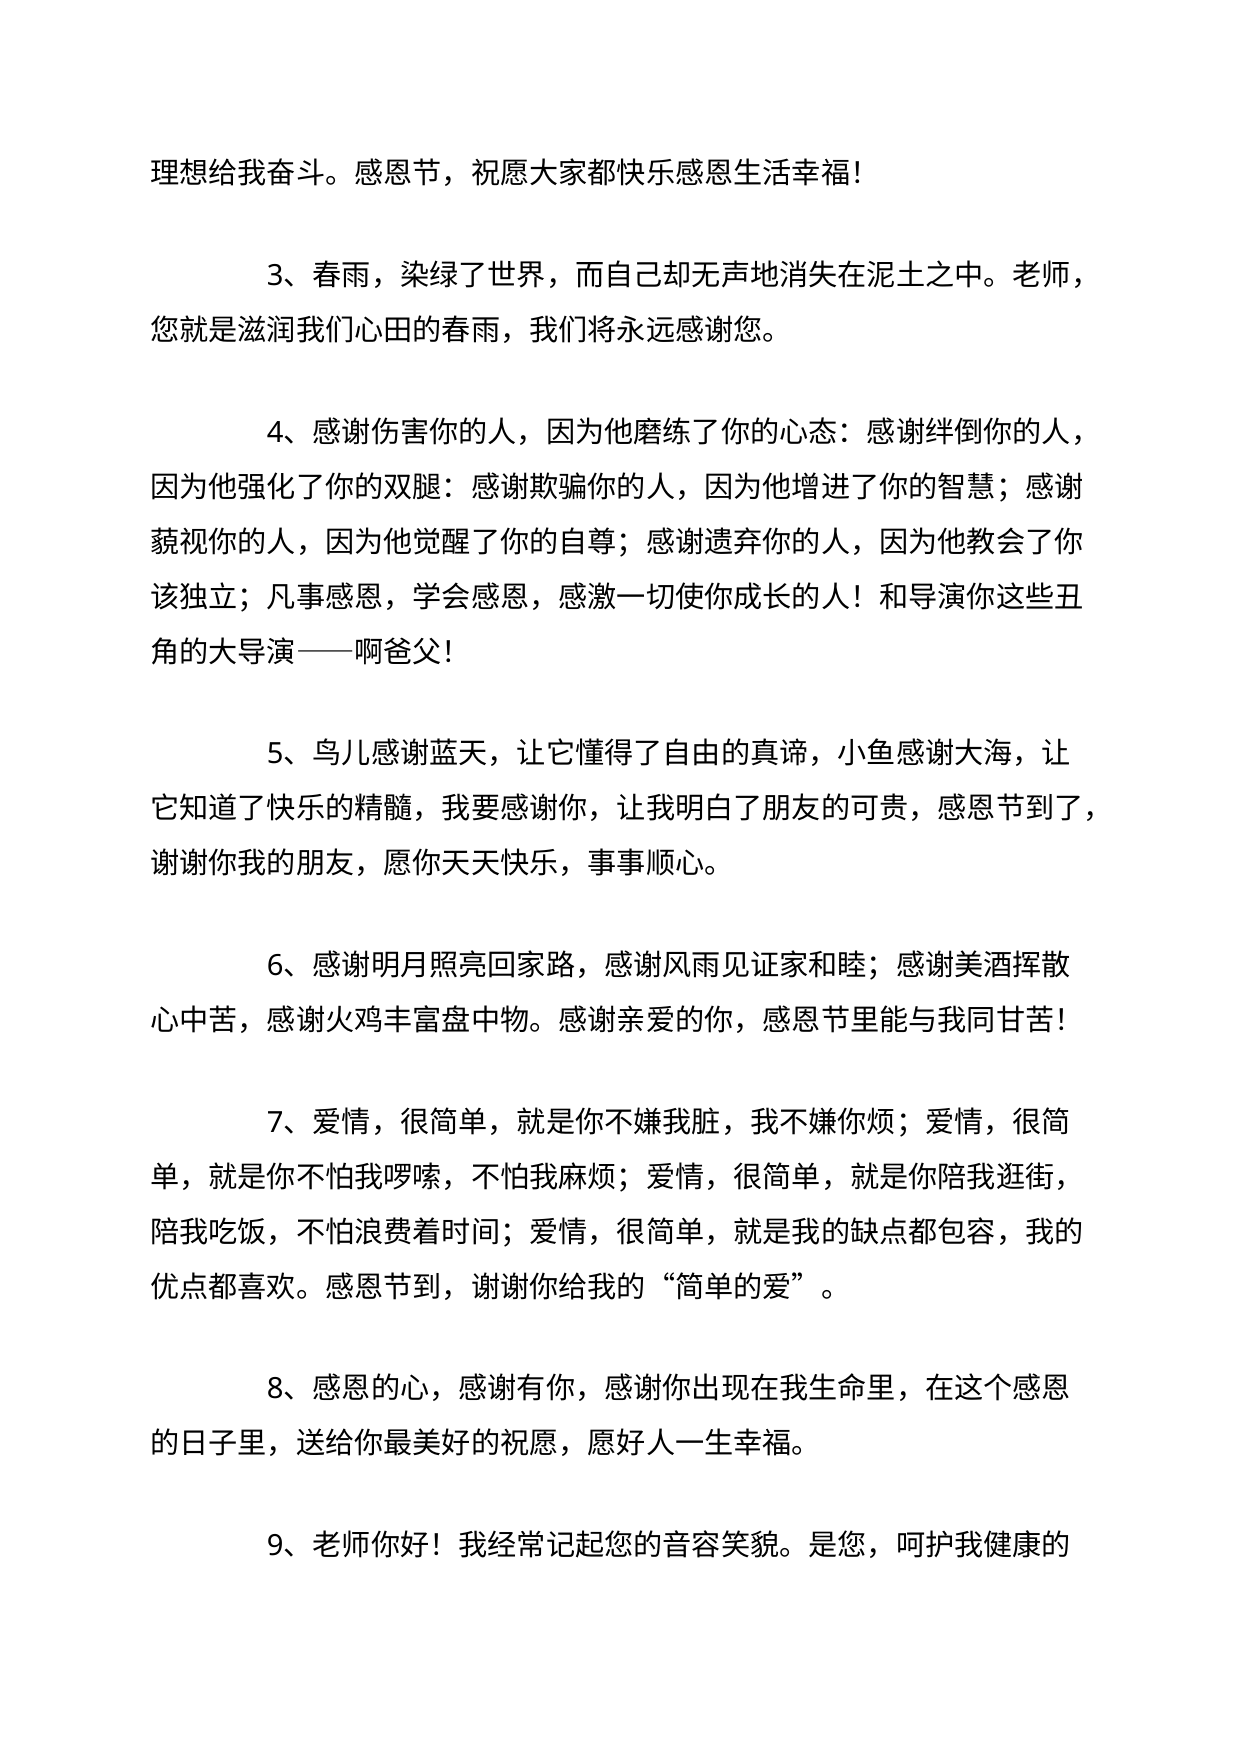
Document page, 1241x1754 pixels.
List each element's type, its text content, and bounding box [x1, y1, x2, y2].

text 4、感谢伤害你的人，因为他磨练了你的心态：感谢绊倒你的人，因为他强化了你的双腿：感谢欺骗你的人，因为他增进了你的智慧；感谢藐视你的人，因为他觉醒了你的自尊；感谢遗弃你的人，因为他教会了你该独立；凡事感恩，学会感恩，感激一切使你成长的人！和导演你这些丑角的大导演——啊爸父！ [150, 408, 1090, 671]
text 3、春雨，染绿了世界，而自己却无声地消失在泥土之中。老师，您就是滋润我们心田的春雨，我们将永远感谢您。 [150, 252, 1090, 349]
text 6、感谢明月照亮回家路，感谢风雨见证家和睦；感谢美酒挥散心中苦，感谢火鸡丰富盘中物。感谢亲爱的你，感恩节里能与我同甘苦！ [150, 942, 1090, 1039]
text 5、鸟儿感谢蓝天，让它懂得了自由的真谛，小鱼感谢大海，让它知道了快乐的精髓，我要感谢你，让我明白了朋友的可贵，感恩节到了，谢谢你我的朋友，愿你天天快乐，事事顺心。 [150, 730, 1090, 882]
text 8、感恩的心，感谢有你，感谢你出现在我生命里，在这个感恩的日子里，送给你最美好的祝愿，愿好人一生幸福。 [150, 1365, 1090, 1462]
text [150, 1522, 1090, 1564]
text 7、爱情，很简单，就是你不嫌我脏，我不嫌你烦；爱情，很简单，就是你不怕我啰嗦，不怕我麻烦；爱情，很简单，就是你陪我逛街，陪我吃饭，不怕浪费着时间；爱情，很简单，就是我的缺点都包容，我的优点都喜欢。感恩节到，谢谢你给我的“简单的爱”。 [150, 1098, 1090, 1306]
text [150, 150, 1090, 192]
